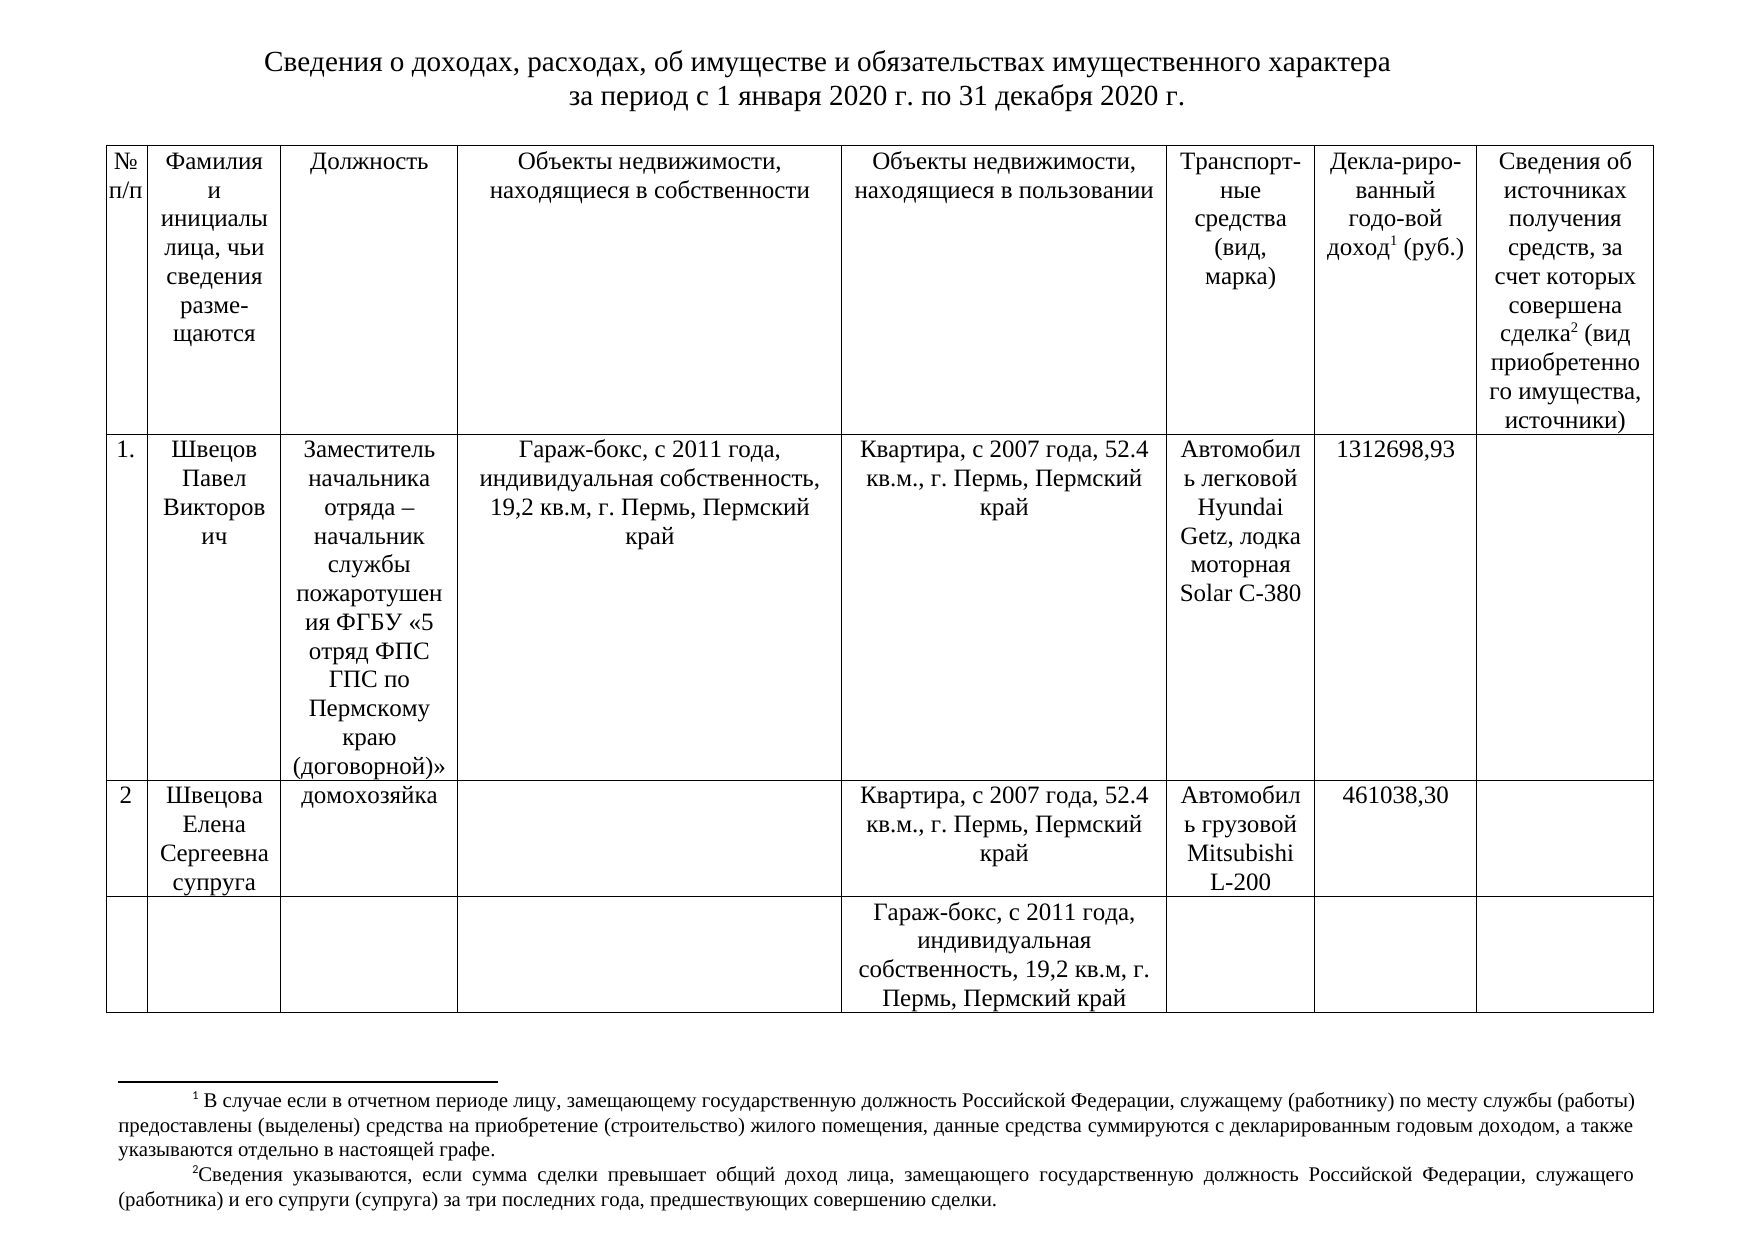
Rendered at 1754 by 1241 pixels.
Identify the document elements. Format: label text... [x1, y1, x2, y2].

table_cell Автомобиль легковой Hyundai Getz, лодка моторная Solar C-380 [1167, 435, 1314, 779]
text Сведения о доходах, расходах, об имуществе и обязательствах имущественного характера [118, 44, 1636, 78]
table_cell 1. [107, 435, 147, 779]
table_cell Квартира, с 2007 года, 52.4 кв.м., г. Пермь, Пермский край [842, 781, 1166, 896]
table_cell Швецова Елена Сергеевна супруга [148, 781, 280, 896]
table_cell Квартира, с 2007 года, 52.4 кв.м., г. Пермь, Пермский край [842, 435, 1166, 779]
table_cell Автомобиль грузовой Mitsubishi L-200 [1167, 781, 1314, 896]
table_cell домохозяйка [281, 781, 457, 896]
table_cell [1477, 897, 1653, 1012]
text за период с 1 января 2020 г. по 31 декабря 2020 г. [118, 78, 1636, 111]
table_cell [1167, 897, 1314, 1012]
table_header № п/п [107, 146, 147, 433]
table_cell [281, 897, 457, 1012]
table_cell [458, 781, 841, 896]
table_cell [1477, 781, 1653, 896]
table_cell Швецов Павел Викторович [148, 435, 280, 779]
table_header Должность [281, 146, 457, 433]
table_cell [458, 897, 841, 1012]
table_header Объекты недвижимости, находящиеся в собственности [458, 146, 841, 433]
table_cell Заместитель начальника отряда – начальник службы пожаротушения ФГБУ «5 отряд ФПС ГПС по Пермскому краю (договорной)» [281, 435, 457, 779]
table_header Фамилия и инициалы лица, чьи сведения разме-щаются [148, 146, 280, 433]
table_header Транспорт-ные средства (вид, марка) [1167, 146, 1314, 433]
table_cell 461038,30 [1315, 781, 1476, 896]
table_header Объекты недвижимости, находящиеся в пользовании [842, 146, 1166, 433]
table_cell Гараж-бокс, с 2011 года, индивидуальная собственность, 19,2 кв.м, г. Пермь, Пермский край [458, 435, 841, 779]
table_cell [107, 897, 147, 1012]
table_header Сведения об источниках получения средств, за счет которых совершена сделка (вид приобретенного имущества, источники) [1477, 146, 1653, 433]
table_cell 2 [107, 781, 147, 896]
table_header Декла-риро-ванный годо-вой доход (руб.) [1315, 146, 1476, 433]
table_cell [1477, 435, 1653, 779]
table_cell [148, 897, 280, 1012]
table_cell [1315, 897, 1476, 1012]
table_cell 1312698,93 [1315, 435, 1476, 779]
table_cell Гараж-бокс, с 2011 года, индивидуальная собственность, 19,2 кв.м, г. Пермь, Пермский край [842, 897, 1166, 1012]
